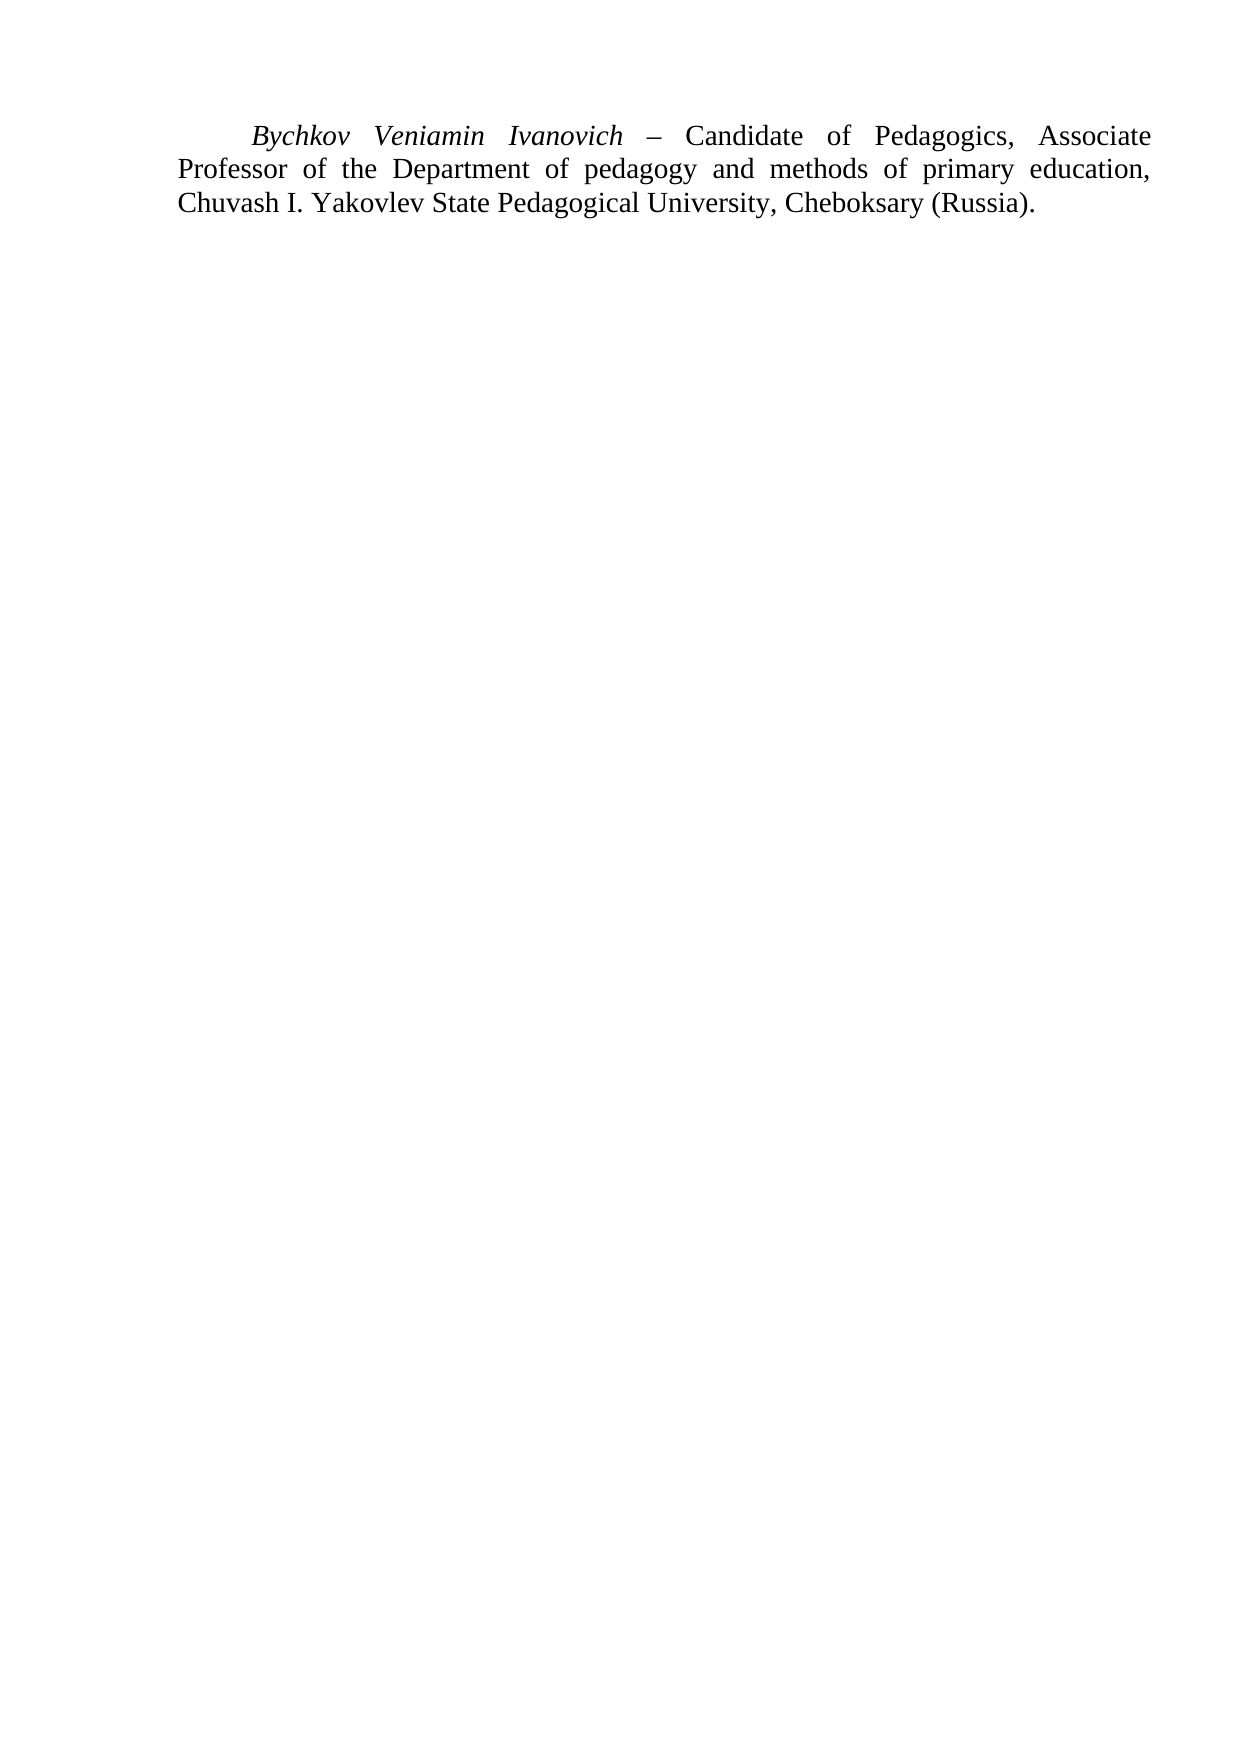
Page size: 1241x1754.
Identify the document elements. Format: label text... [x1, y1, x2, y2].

text Bychkov Veniamin Ivanovich – Candidate of Pedagogics, Associate Professor of the Department of pedagogy and methods of primary education, Chuvash I. Yakovlev State Pedagogical University, Cheboksary (Russia). [177, 118, 1152, 219]
